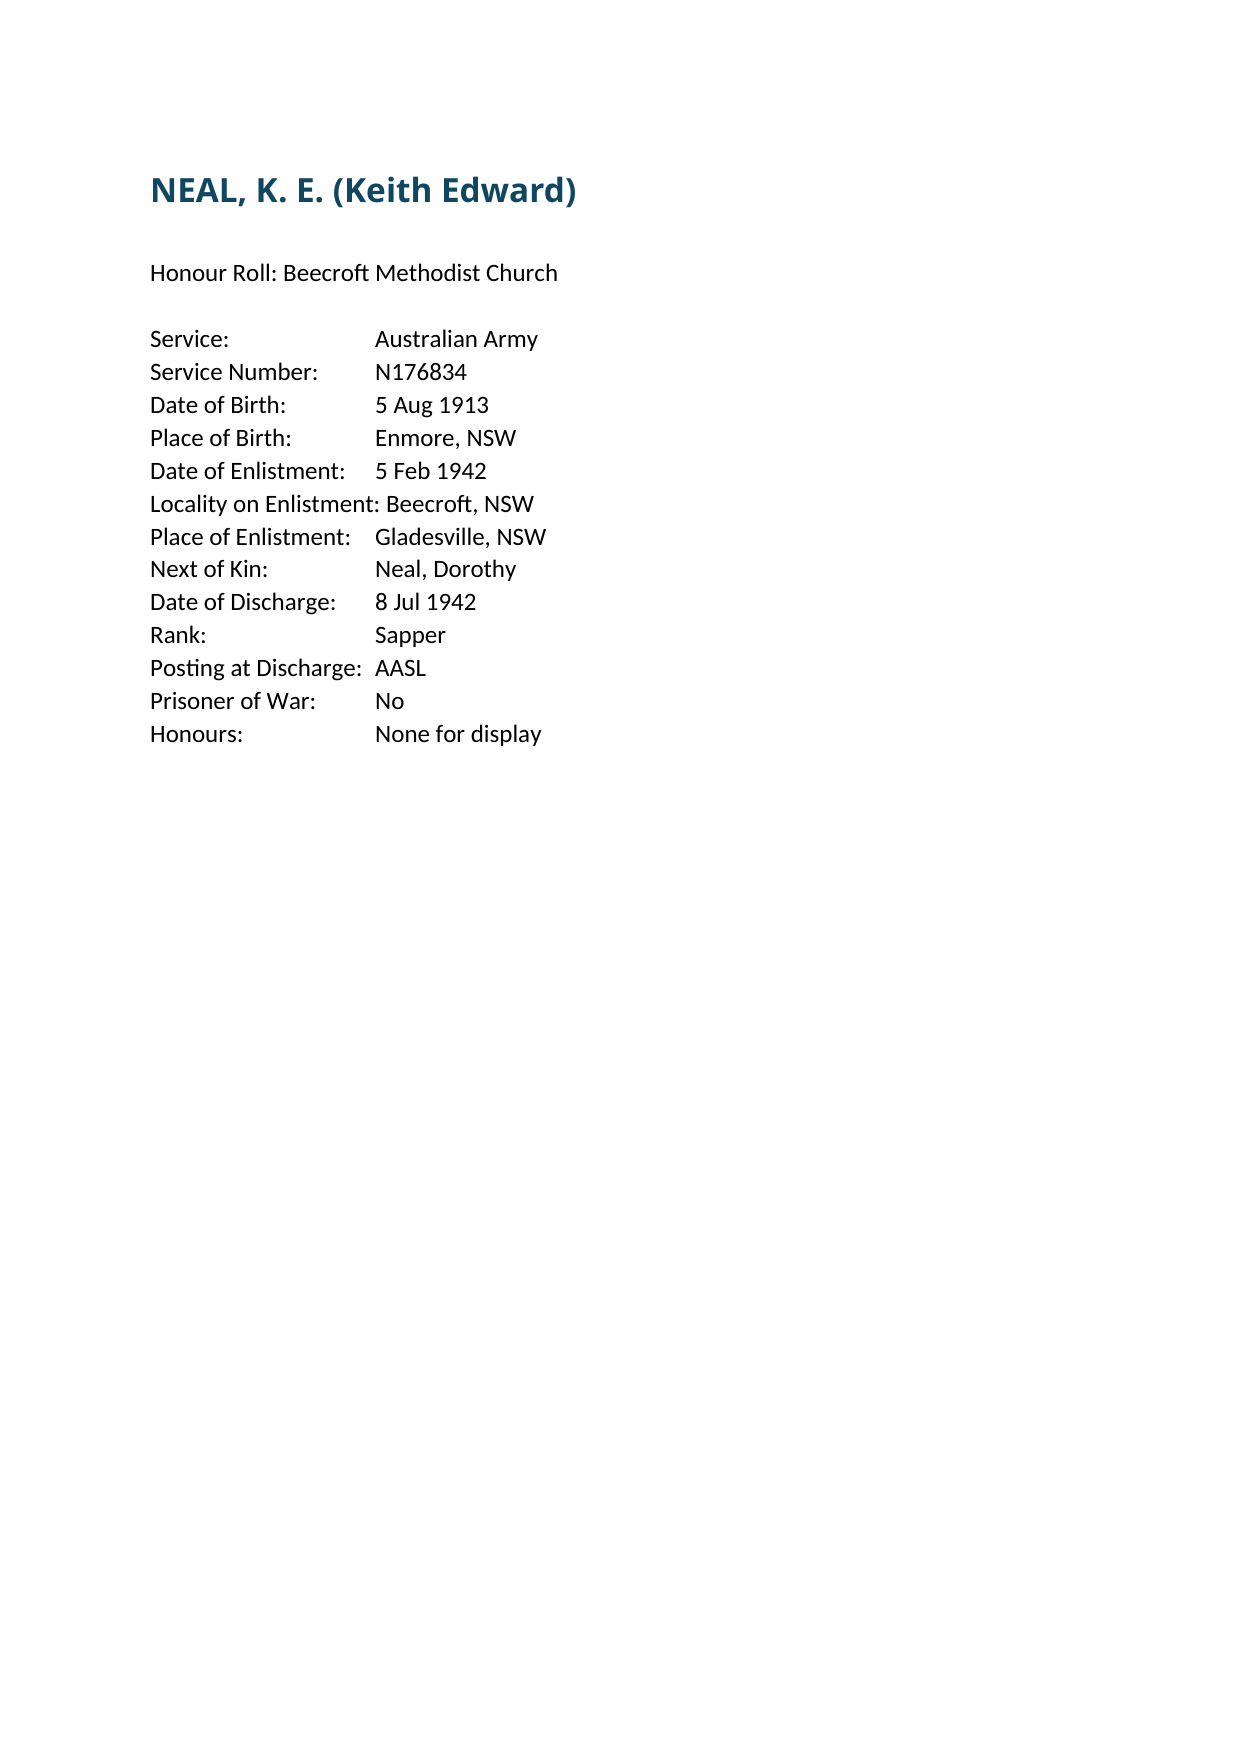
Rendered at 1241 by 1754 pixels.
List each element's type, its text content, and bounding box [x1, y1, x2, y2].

text Honour Roll: Beecroft Methodist Church [150, 257, 1090, 288]
text Prisoner of War: No [150, 685, 1090, 716]
text Date of Discharge: 8 Jul 1942 [150, 587, 1090, 617]
text Date of Birth: 5 Aug 1913 [150, 389, 1090, 419]
text Locality on Enlistment: Beecroft, NSW [150, 488, 1090, 518]
text Service: Australian Army [150, 323, 1090, 354]
text Honours: None for display [150, 718, 1090, 749]
text Next of Kin: Neal, Dorothy [150, 554, 1090, 584]
subtitle NEAL, K. E. (Keith Edward) [150, 167, 1090, 212]
text Place of Enlistment: Gladesville, NSW [150, 521, 1090, 551]
text Posting at Discharge: AASL [150, 652, 1090, 683]
text Date of Enlistment: 5 Feb 1942 [150, 455, 1090, 485]
text Place of Birth: Enmore, NSW [150, 422, 1090, 452]
text Rank: Sapper [150, 619, 1090, 650]
text Service Number: N176834 [150, 356, 1090, 387]
